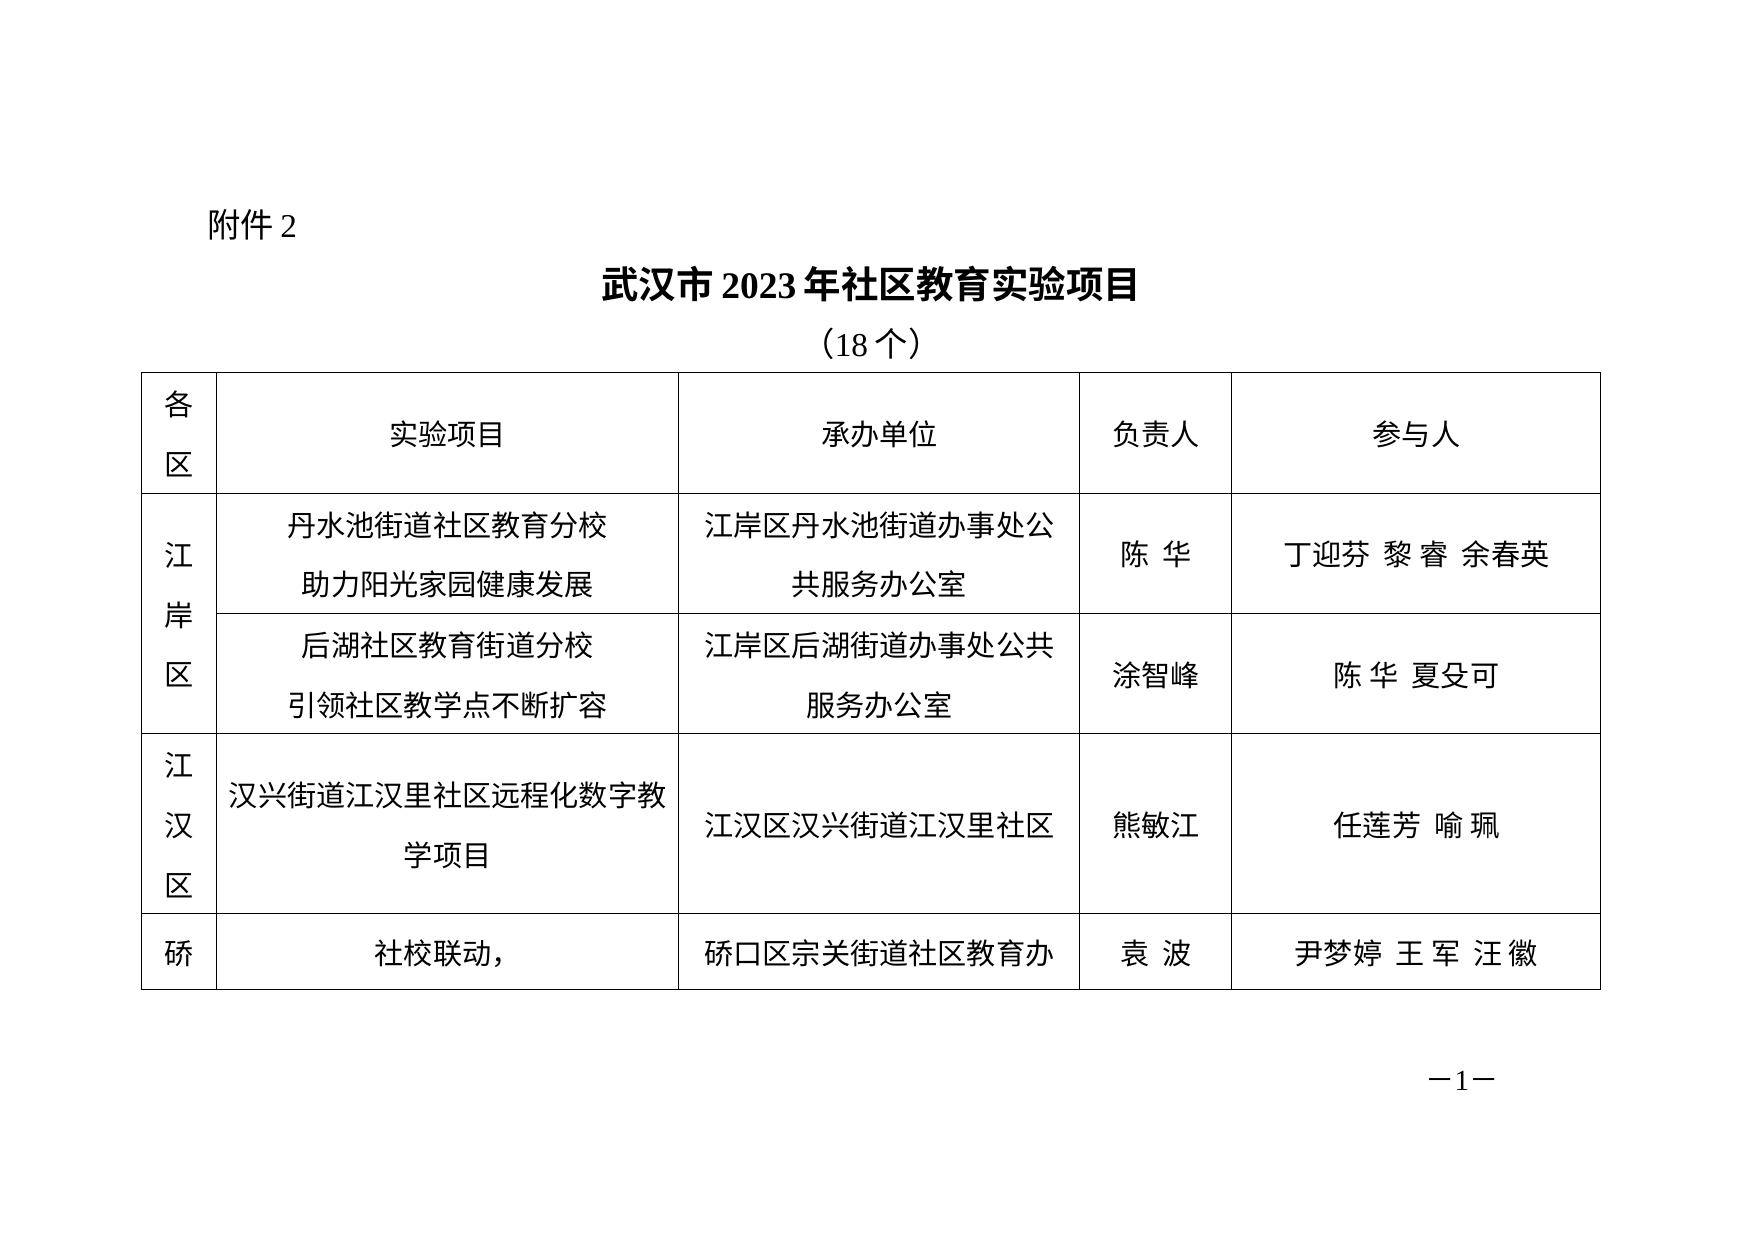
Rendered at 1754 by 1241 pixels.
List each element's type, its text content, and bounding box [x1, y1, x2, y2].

table_cell 硚口区宗关街道社区教育办公室 [679, 914, 1079, 988]
table_cell 江岸区 [142, 494, 216, 733]
table_cell 任莲芳 喻 珮 [1232, 734, 1600, 913]
text 附件2 [207, 193, 1535, 253]
table_header 各区 [142, 373, 216, 492]
table_cell 硚口区 [142, 914, 216, 988]
table_header 负责人 [1080, 373, 1231, 492]
table_cell 袁 波 [1080, 914, 1231, 988]
table_header 承办单位 [679, 373, 1079, 492]
table_cell 江汉区汉兴街道江汉里社区 [679, 734, 1079, 913]
table_cell 社校联动， 探索“科技与生命”跨学科项目式学习模式 [217, 914, 678, 988]
table_cell 江岸区后湖街道办事处公共服务办公室 [679, 614, 1079, 733]
table_cell 陈 华 夏殳可 [1232, 614, 1600, 733]
table_cell 丹水池街道社区教育分校 助力阳光家园健康发展 [217, 494, 678, 613]
table_cell 丁迎芬 黎 睿 余春英 [1232, 494, 1600, 613]
table_header 实验项目 [217, 373, 678, 492]
text 武汉市2023年社区教育实验项目 [207, 253, 1535, 312]
table_cell 涂智峰 [1080, 614, 1231, 733]
text （18个） [207, 312, 1535, 372]
table_cell 陈 华 [1080, 494, 1231, 613]
table_cell 江岸区丹水池街道办事处公共服务办公室 [679, 494, 1079, 613]
table_cell 汉兴街道江汉里社区远程化数字教学项目 [217, 734, 678, 913]
table_cell 后湖社区教育街道分校 引领社区教学点不断扩容 [217, 614, 678, 733]
table_cell 江汉区 [142, 734, 216, 913]
table_cell 尹梦婷 王 军 汪 徽 [1232, 914, 1600, 988]
table_cell 熊敏江 [1080, 734, 1231, 913]
table_header 参与人 [1232, 373, 1600, 492]
